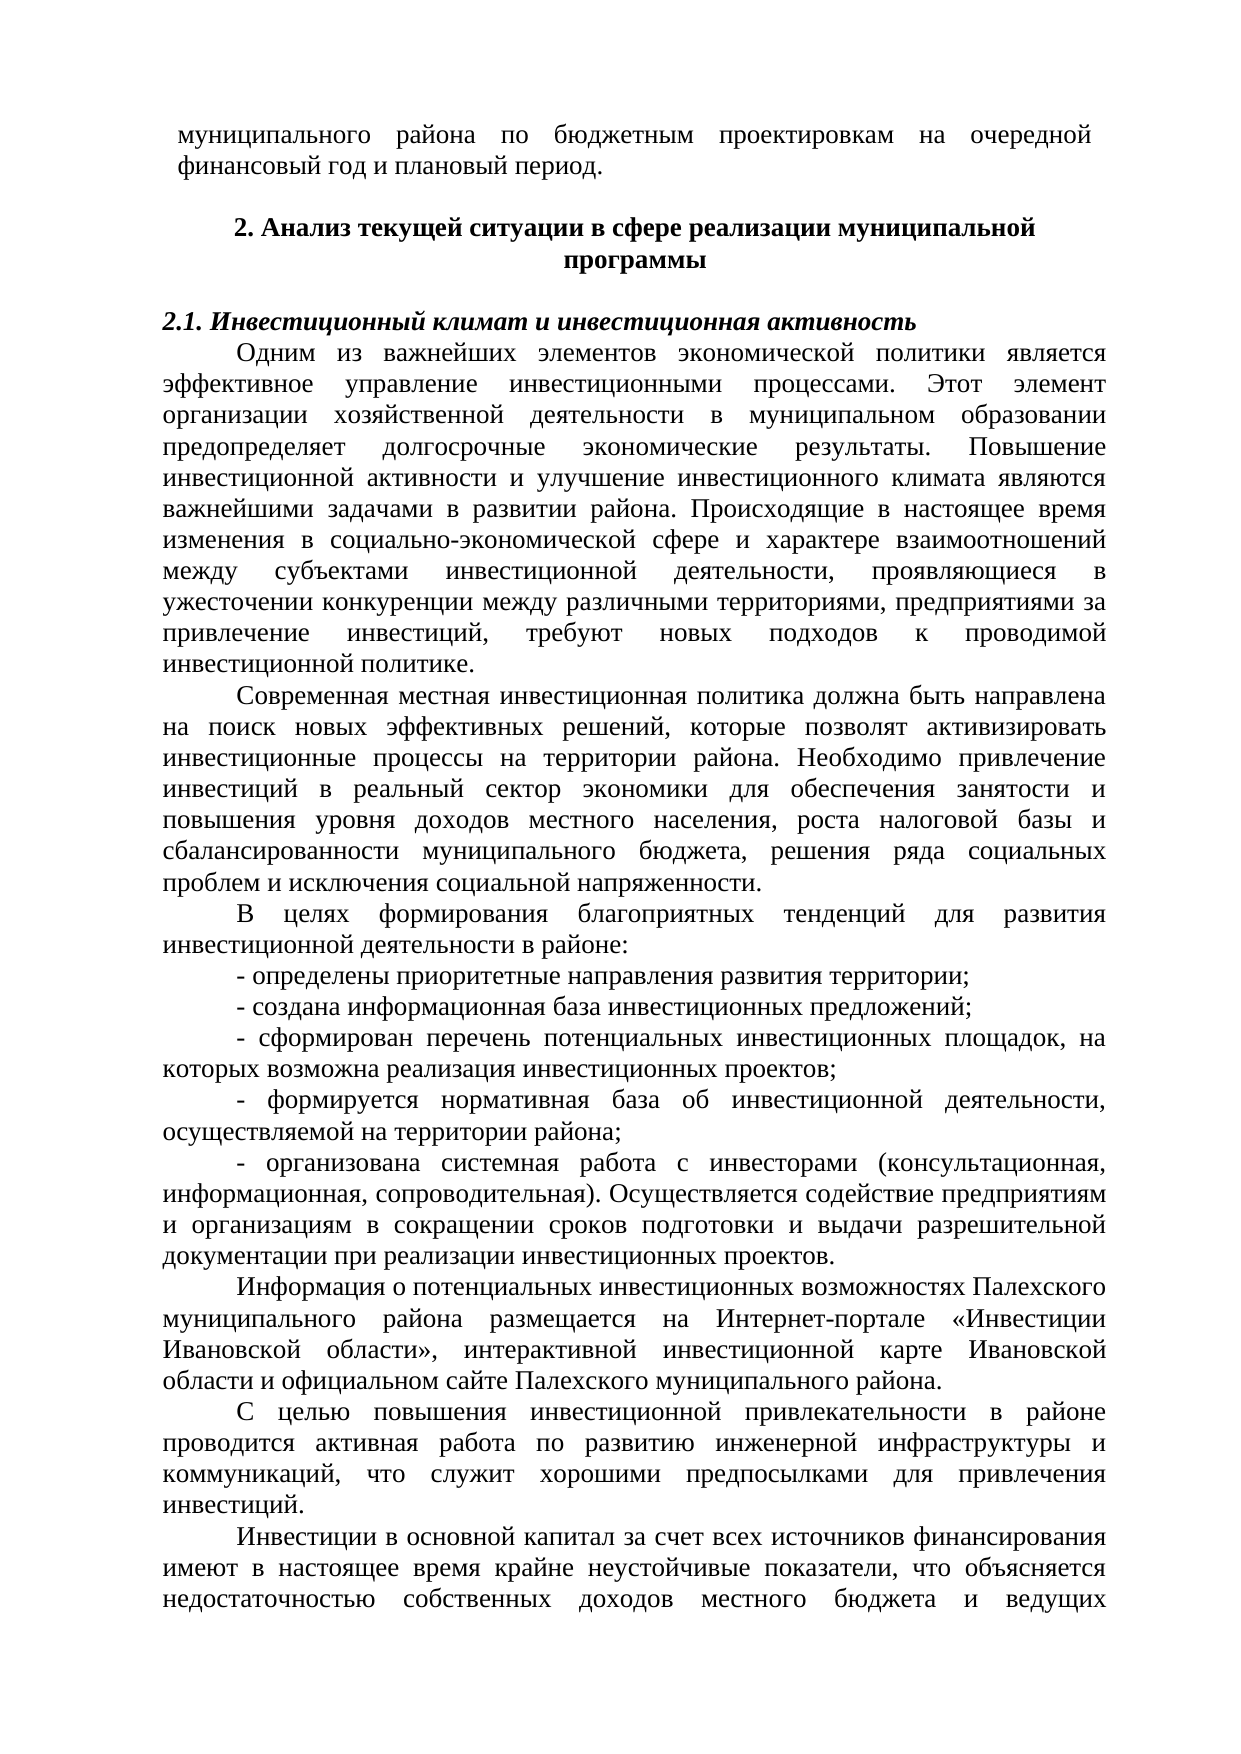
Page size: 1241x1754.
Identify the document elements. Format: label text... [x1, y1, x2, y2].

subtitle 2. Анализ текущей ситуации в сфере реализации муниципальной программы [162, 212, 1107, 274]
text С целью повышения инвестиционной привлекательности в районе проводится активная работа по развитию инженерной инфраструктуры и коммуникаций, что служит хорошими предпосылками для привлечения инвестиций. [162, 1395, 1107, 1520]
text Одним из важнейших элементов экономической политики является эффективное управление инвестиционными процессами. Этот элемент организации хозяйственной деятельности в муниципальном образовании предопределяет долгосрочные экономические результаты. Повышение инвестиционной активности и улучшение инвестиционного климата являются важнейшими задачами в развитии района. Происходящие в настоящее время изменения в социально-экономической сфере и характере взаимоотношений между субъектами инвестиционной деятельности, проявляющиеся в ужесточении конкуренции между различными территориями, предприятиями за привлечение инвестиций, требуют новых подходов к проводимой инвестиционной политике. [162, 336, 1107, 679]
subtitle 2.1. Инвестиционный климат и инвестиционная активность [162, 305, 1107, 336]
text - создана информационная база инвестиционных предложений; [162, 990, 1107, 1021]
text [162, 1520, 1107, 1613]
text Современная местная инвестиционная политика должна быть направлена на поиск новых эффективных решений, которые позволят активизировать инвестиционные процессы на территории района. Необходимо привлечение инвестиций в реальный сектор экономики для обеспечения занятости и повышения уровня доходов местного населения, роста налоговой базы и сбалансированности муниципального бюджета, решения ряда социальных проблем и исключения социальной напряженности. [162, 679, 1107, 897]
text - организована системная работа с инвесторами (консультационная, информационная, сопроводительная). Осуществляется содействие предприятиям и организациям в сокращении сроков подготовки и выдачи разрешительной документации при реализации инвестиционных проектов. [162, 1146, 1107, 1271]
text - формируется нормативная база об инвестиционной деятельности, осуществляемой на территории района; [162, 1084, 1107, 1146]
text - сформирован перечень потенциальных инвестиционных площадок, на которых возможна реализация инвестиционных проектов; [162, 1021, 1107, 1084]
text - определены приоритетные направления развития территории; [162, 959, 1107, 990]
text В целях формирования благоприятных тенденций для развития инвестиционной деятельности в районе: [162, 897, 1107, 959]
text Информация о потенциальных инвестиционных возможностях Палехского муниципального района размещается на Интернет-портале «Инвестиции Ивановской области», интерактивной инвестиционной карте Ивановской области и официальном сайте Палехского муниципального района. [162, 1271, 1107, 1395]
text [177, 118, 1092, 180]
